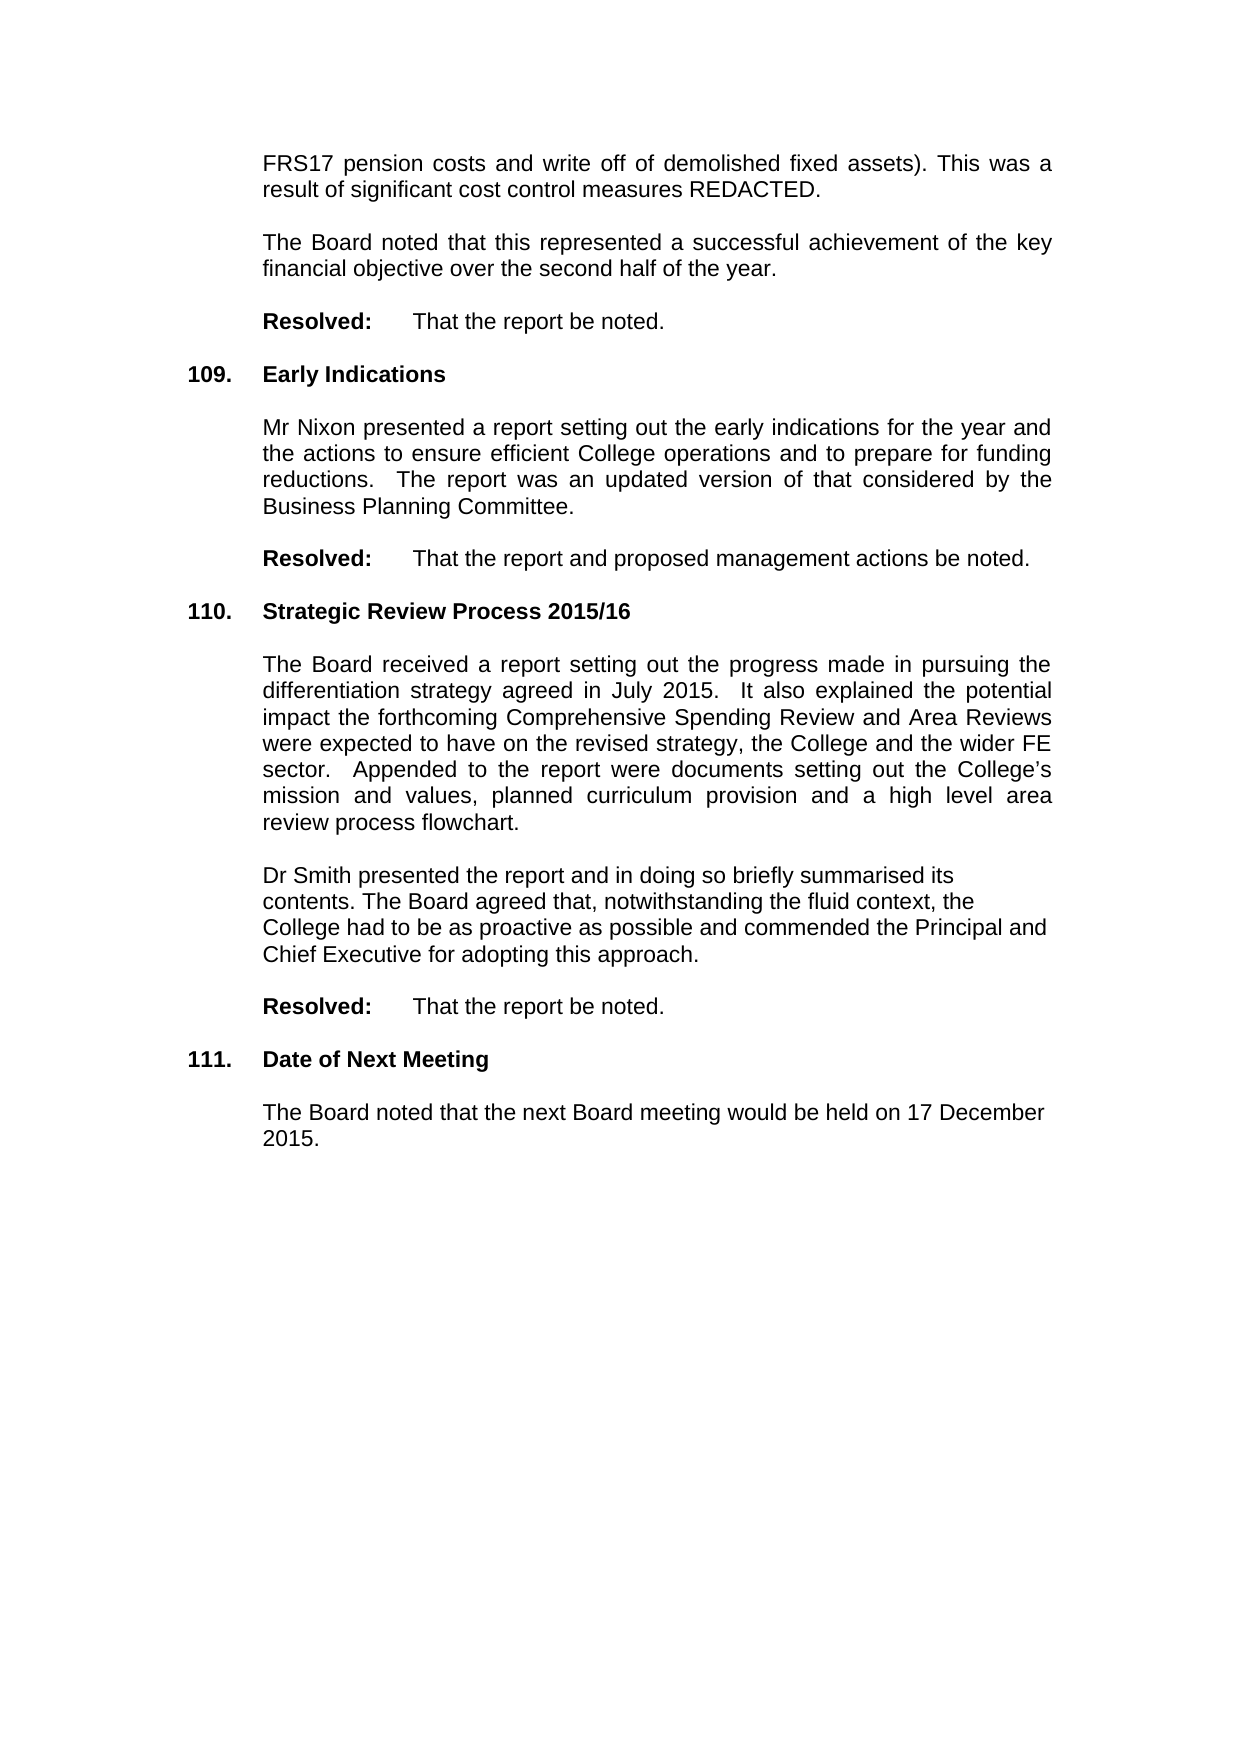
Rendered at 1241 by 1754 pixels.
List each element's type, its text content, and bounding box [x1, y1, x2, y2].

text Resolved: That the report be noted. [187, 308, 1053, 334]
text The Board noted that the next Board meeting would be held on 17 December 2015. [262, 1099, 1053, 1151]
text The Board noted that this represented a successful achievement of the key financial objective over the second half of the year. [262, 229, 1053, 282]
text Dr Smith presented the report and in doing so briefly summarised its contents. The Board agreed that, notwithstanding the fluid context, the College had to be as proactive as possible and commended the Principal and Chief Executive for adopting this approach. [262, 862, 1053, 967]
text 110. Strategic Review Process 2015/16 [187, 598, 1053, 624]
text The Board received a report setting out the progress made in pursuing the differentiation strategy agreed in July 2015. It also explained the potential impact the forthcoming Comprehensive Spending Review and Area Reviews were expected to have on the revised strategy, the College and the wider FE sector. Appended to the report were documents setting out the College’s mission and values, planned curriculum provision and a high level area review process flowchart. [262, 651, 1053, 835]
list Mr Nixon presented a report setting out the early indications for the year and the actions to ensure efficient College operations and to prepare for funding reductions. The report was an updated version of that considered by the Business Planning Committee. [262, 413, 1053, 519]
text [262, 150, 1053, 203]
list Resolved: That the report and proposed management actions be noted. [262, 545, 1053, 572]
text 109. Early Indications [187, 361, 1053, 387]
text 111. Date of Next Meeting [187, 1046, 1053, 1072]
text Resolved: That the report be noted. [187, 993, 1053, 1020]
